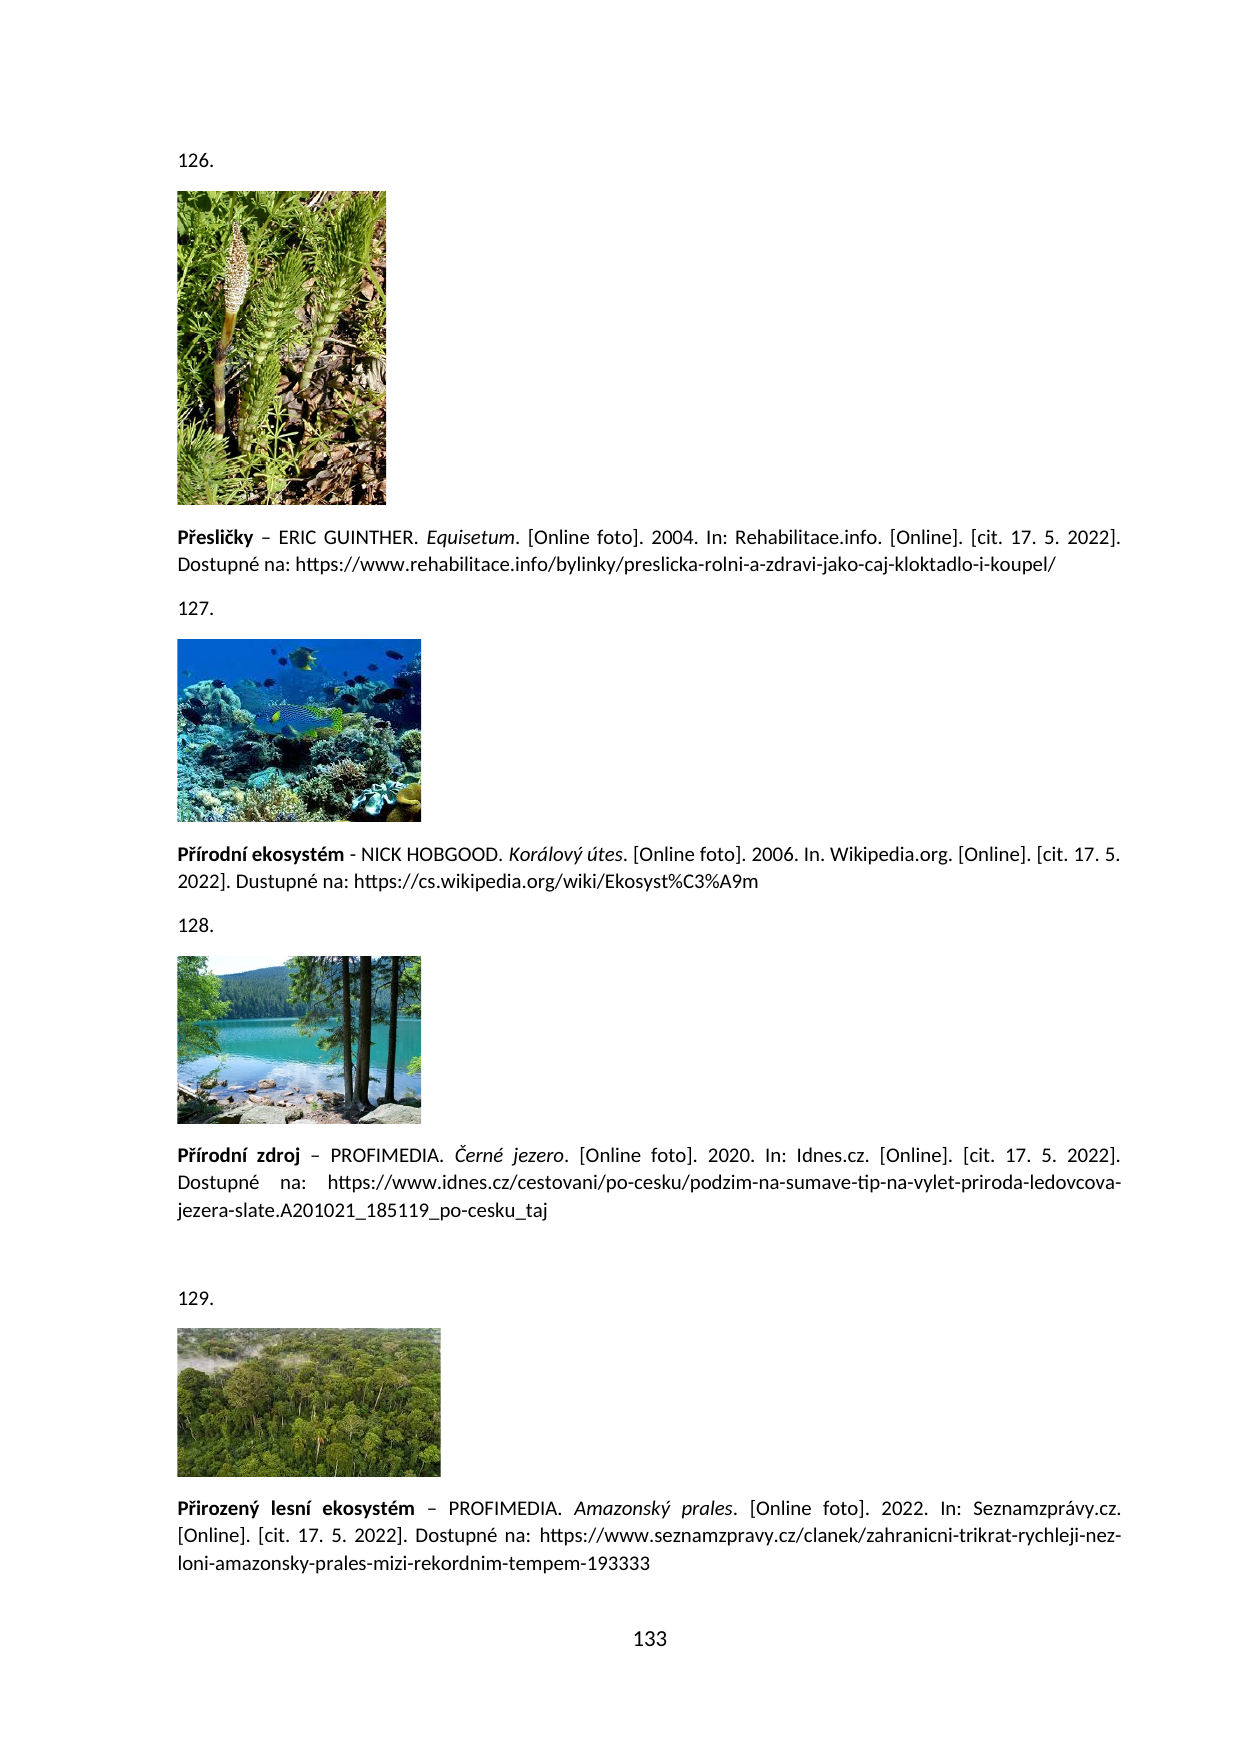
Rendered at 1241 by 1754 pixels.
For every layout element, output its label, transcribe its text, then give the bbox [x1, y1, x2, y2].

text 126. [177, 148, 1122, 173]
text 127. [177, 595, 1122, 621]
text 128. [177, 912, 1122, 938]
text Přírodní ekosystém - NICK HOBGOOD. Korálový útes. [Online foto]. 2006. In. Wikipedia.org. [Online]. [cit. 17. 5. 2022]. Dustupné na: https://cs.wikipedia.org/wiki/Ekosyst%C3%A9m [177, 841, 1122, 893]
text 129. [177, 1285, 1122, 1310]
text Přírodní zdroj – PROFIMEDIA. Černé jezero. [Online foto]. 2020. In: Idnes.cz. [Online]. [cit. 17. 5. 2022]. Dostupné na: https://www.idnes.cz/cestovani/po-cesku/podzim-na-sumave-tip-na-vylet-priroda-ledovcova-jezera-slate.A201021_185119_po-cesku_taj [177, 1142, 1122, 1222]
picture [177, 639, 422, 822]
picture [177, 191, 387, 505]
picture [177, 956, 422, 1124]
text Přesličky – ERIC GUINTHER. Equisetum. [Online foto]. 2004. In: Rehabilitace.info. [Online]. [cit. 17. 5. 2022]. Dostupné na: https://www.rehabilitace.info/bylinky/preslicka-rolni-a-zdravi-jako-caj-kloktadlo-i-koupel/ [177, 524, 1122, 577]
text Přirozený lesní ekosystém – PROFIMEDIA. Amazonský prales. [Online foto]. 2022. In: Seznamzprávy.cz. [Online]. [cit. 17. 5. 2022]. Dostupné na: https://www.seznamzpravy.cz/clanek/zahranicni-trikrat-rychleji-nez-loni-amazonsky-prales-mizi-rekordnim-tempem-193333 [177, 1495, 1122, 1576]
picture [177, 1328, 441, 1477]
